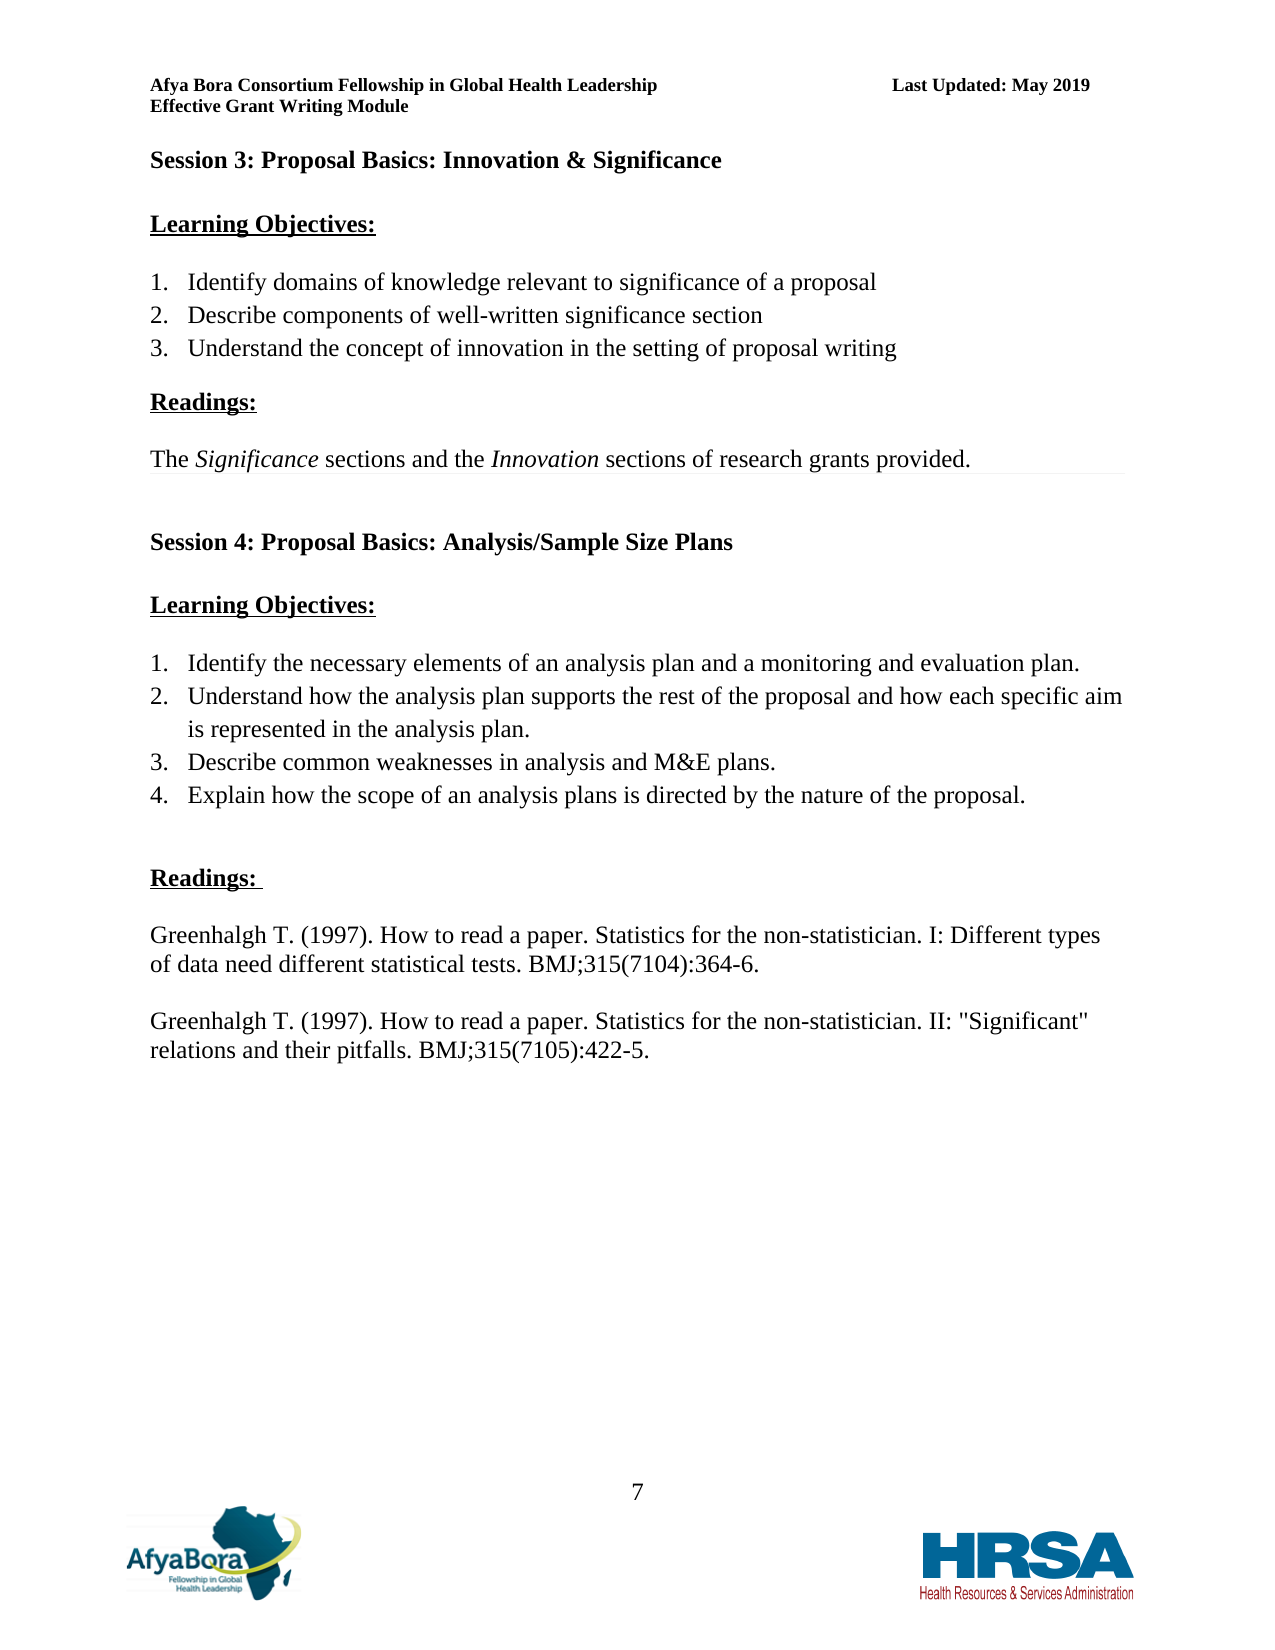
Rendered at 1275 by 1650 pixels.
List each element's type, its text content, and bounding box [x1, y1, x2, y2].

list Understand the concept of innovation in the setting of proposal writing [150, 333, 1125, 362]
subtitle Session 4: Proposal Basics: Analysis/Sample Size Plans [150, 527, 1125, 556]
picture [1048, 1531, 1134, 1574]
text Greenhalgh T. (1997). How to read a paper. Statistics for the non-statistician. II: "Significant" relations and their pitfalls. BMJ;315(7105):422-5. [150, 1006, 1125, 1064]
list Describe components of well-written significance section [150, 300, 1125, 329]
text Readings: [150, 387, 1125, 416]
subtitle Session 3: Proposal Basics: Innovation & Significance [150, 146, 1125, 174]
text Greenhalgh T. (1997). How to read a paper. Statistics for the non-statistician. I: Different types of data need different statistical tests. BMJ;315(7104):364-6. [150, 920, 1125, 978]
picture [1101, 1551, 1109, 1561]
list Identify the necessary elements of an analysis plan and a monitoring and evaluation plan. [150, 648, 1125, 677]
picture [1024, 1549, 1062, 1568]
list Understand how the analysis plan supports the rest of the proposal and how each specific aim is represented in the analysis plan. [150, 681, 1125, 743]
text Learning Objectives: [150, 591, 1125, 619]
list Identify domains of knowledge relevant to significance of a proposal [150, 267, 1125, 296]
picture [996, 1544, 1011, 1552]
list Explain how the scope of an analysis plans is directed by the nature of the proposal. [150, 780, 1125, 809]
list Describe common weaknesses in analysis and M&E plans. [150, 747, 1125, 776]
text Readings: [150, 863, 1125, 891]
picture [920, 1531, 1134, 1601]
picture [126, 1506, 302, 1601]
text The Significance sections and the Innovation sections of research grants provided. [150, 444, 1125, 473]
text Learning Objectives: [150, 209, 1125, 238]
